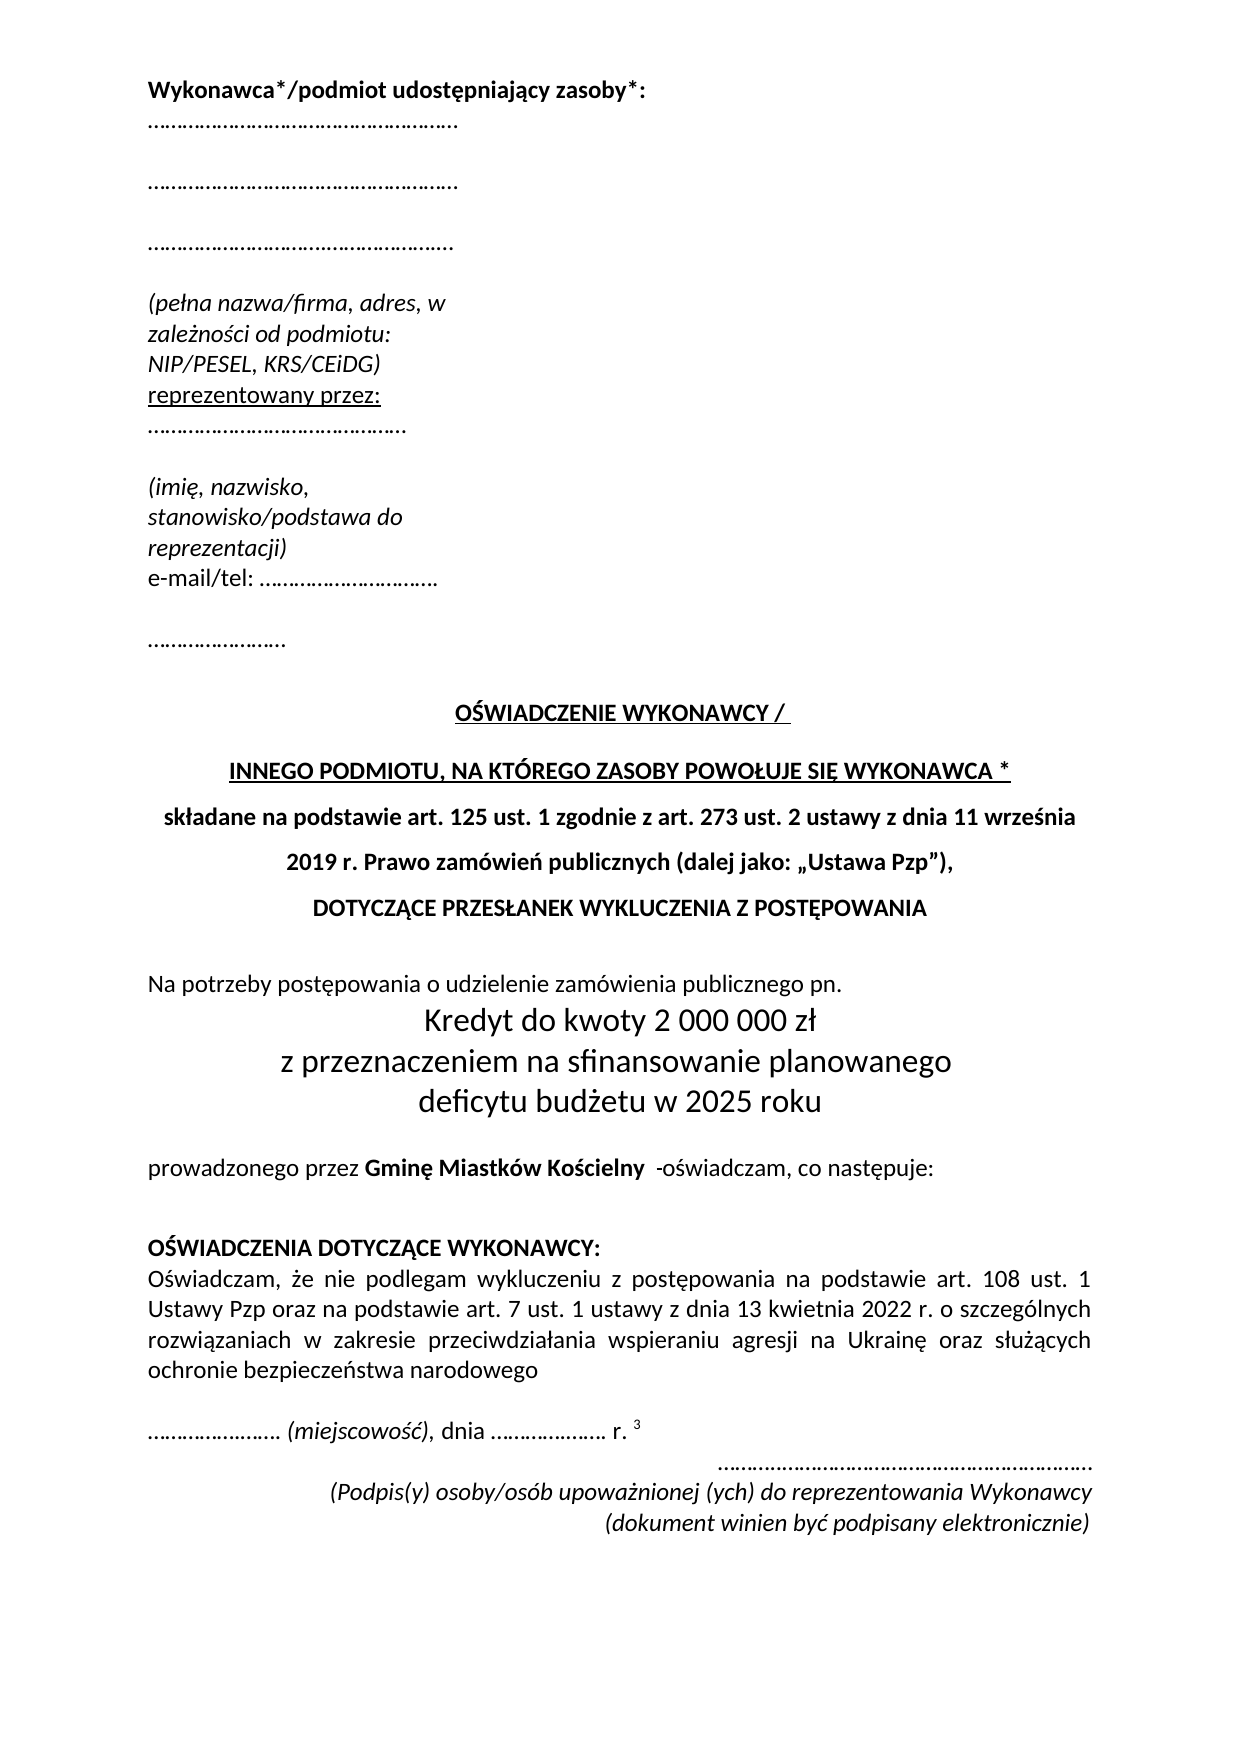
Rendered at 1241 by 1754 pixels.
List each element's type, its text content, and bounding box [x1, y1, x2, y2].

text (imię, nazwisko, stanowisko/podstawa do reprezentacji) [148, 471, 472, 562]
text …………….……. (miejscowość), dnia ………….……. r. 3 [148, 1416, 1093, 1446]
text e-mail/tel: ………………………….…………………… [148, 562, 472, 654]
text ……………………………………… [148, 409, 472, 440]
text (pełna nazwa/firma, adres, w zależności od podmiotu: NIP/PESEL, KRS/CEiDG) [148, 287, 472, 379]
text ………..……………………………………………… [148, 1446, 1093, 1477]
text ………………………………………………………………………………………………………………………….……………….… [148, 104, 472, 257]
text składane na podstawie art. 125 ust. 1 zgodnie z art. 273 ust. 2 ustawy z dnia 11 września 2019 r. Prawo zamówień publicznych (dalej jako: „Ustawa Pzp”), [148, 801, 1093, 877]
text Wykonawca*/podmiot udostępniający zasoby*: [148, 74, 1093, 104]
text reprezentowany przez: [148, 379, 1093, 409]
text OŚWIADCZENIA DOTYCZĄCE WYKONAWCY: [148, 1232, 1093, 1263]
text Kredyt do kwoty 2 000 000 zł [148, 999, 1093, 1040]
text DOTYCZĄCE PRZESŁANEK WYKLUCZENIA Z POSTĘPOWANIA [148, 892, 1093, 923]
text z przeznaczeniem na sfinansowanie planowanego deficytu budżetu w 2025 roku [148, 1040, 1093, 1121]
text (Podpis(y) osoby/osób upoważnionej (ych) do reprezentowania Wykonawcy [148, 1477, 1093, 1507]
text Na potrzeby postępowania o udzielenie zamówienia publicznego pn. [148, 968, 1093, 999]
text Oświadczam, że nie podlegam wykluczeniu z postępowania na podstawie art. 108 ust. 1 Ustawy Pzp oraz na podstawie art. 7 ust. 1 ustawy z dnia 13 kwietnia 2022 r. o szczególnych rozwiązaniach w zakresie przeciwdziałania wspieraniu agresji na Ukrainę oraz służących ochronie bezpieczeństwa narodowego [148, 1263, 1093, 1385]
text INNEGO PODMIOTU, NA KTÓREGO ZASOBY POWOŁUJE SIĘ WYKONAWCA * [148, 755, 1093, 786]
text (dokument winien być podpisany elektronicznie) [148, 1507, 1093, 1538]
text prowadzonego przez Gminę Miastków Kościelny oświadczam, co następuje: [148, 1152, 1093, 1182]
text OŚWIADCZENIE WYKONAWCY / [148, 697, 1093, 727]
